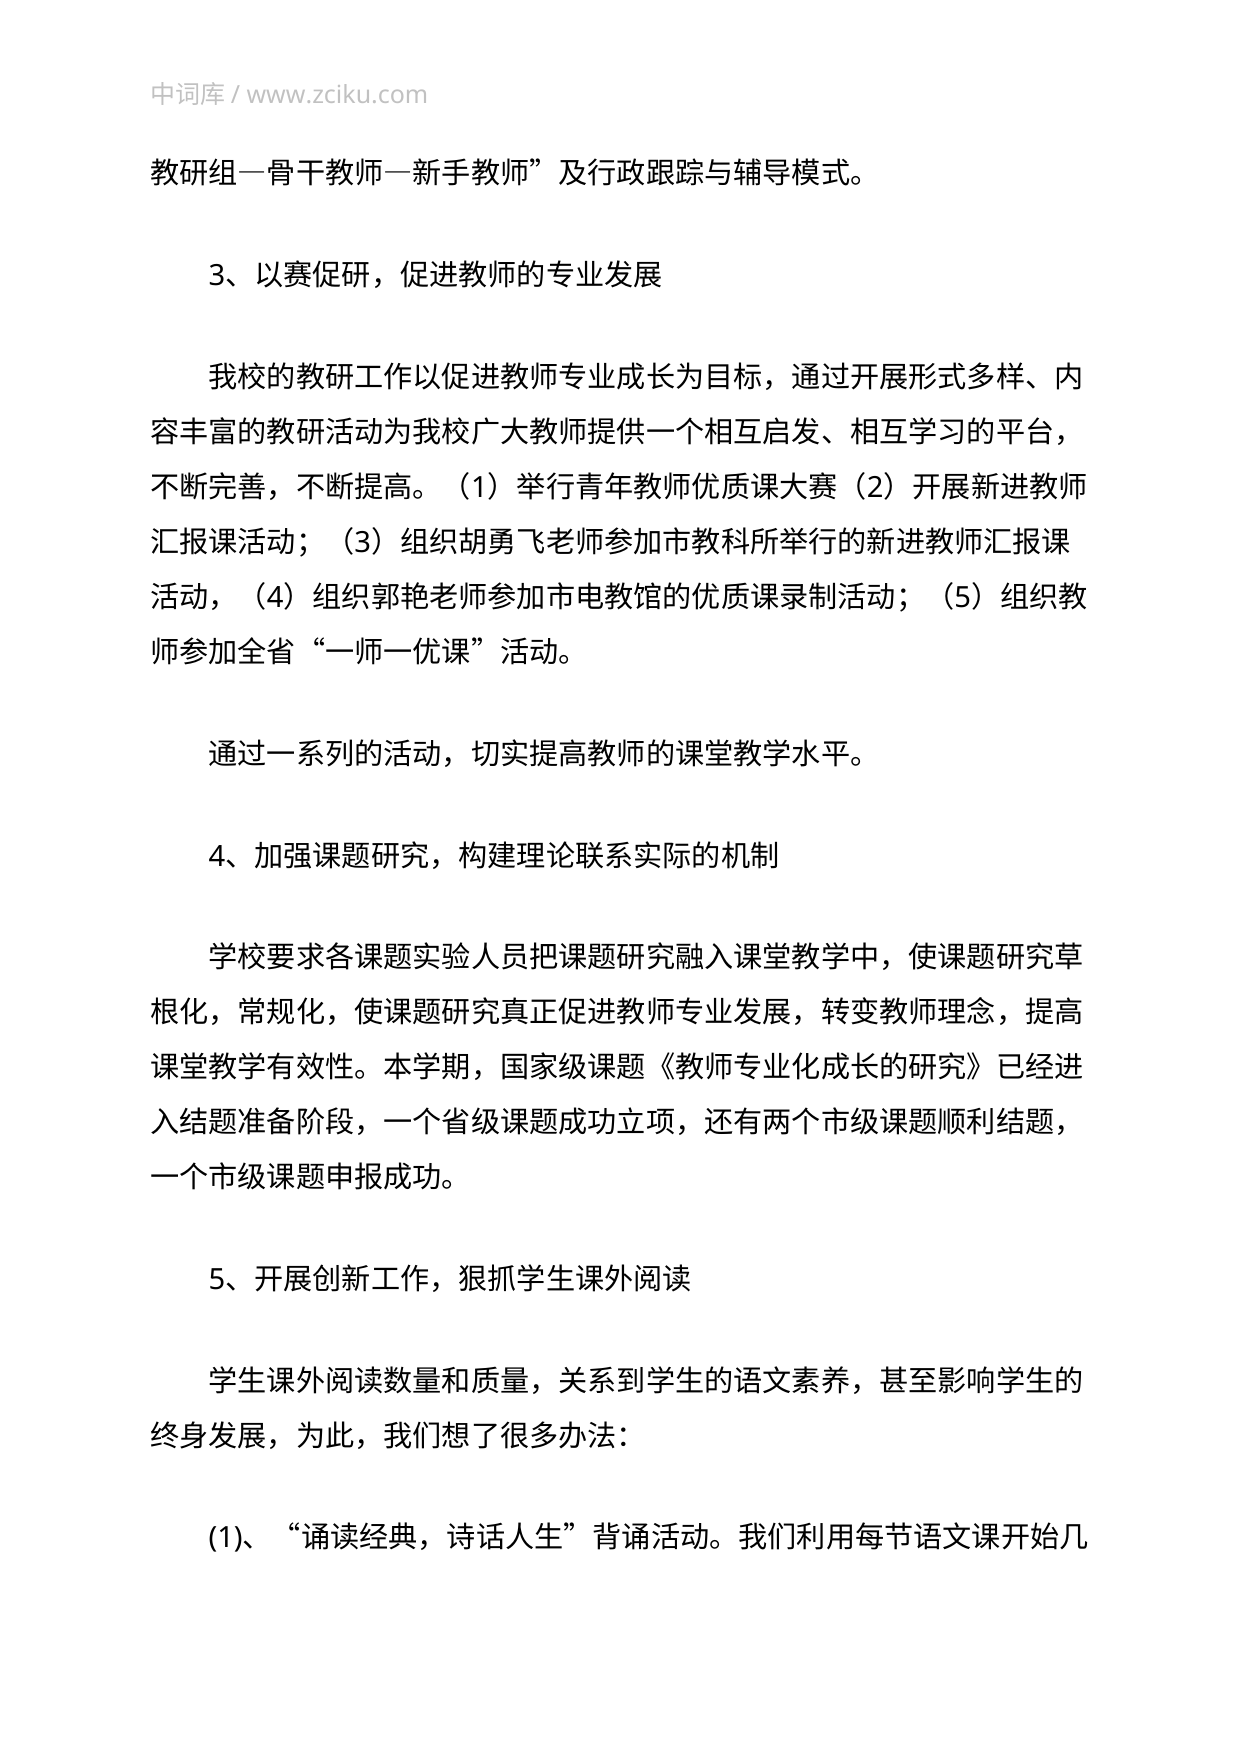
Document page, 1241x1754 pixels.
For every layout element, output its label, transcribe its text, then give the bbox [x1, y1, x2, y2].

text 学校要求各课题实验人员把课题研究融入课堂教学中，使课题研究草根化，常规化，使课题研究真正促进教师专业发展，转变教师理念，提高课堂教学有效性。本学期，国家级课题《教师专业化成长的研究》已经进入结题准备阶段，一个省级课题成功立项，还有两个市级课题顺利结题，一个市级课题申报成功。 [150, 934, 1090, 1196]
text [150, 1514, 1090, 1556]
text 5、开展创新工作，狠抓学生课外阅读 [150, 1255, 1090, 1298]
text 4、加强课题研究，构建理论联系实际的机制 [150, 832, 1090, 874]
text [150, 150, 1090, 192]
text 通过一系列的活动，切实提高教师的课堂教学水平。 [150, 730, 1090, 773]
text 学生课外阅读数量和质量，关系到学生的语文素养，甚至影响学生的终身发展，为此，我们想了很多办法： [150, 1357, 1090, 1454]
text 我校的教研工作以促进教师专业成长为目标，通过开展形式多样、内容丰富的教研活动为我校广大教师提供一个相互启发、相互学习的平台，不断完善，不断提高。（1）举行青年教师优质课大赛（2）开展新进教师汇报课活动；（3）组织胡勇飞老师参加市教科所举行的新进教师汇报课活动，（4）组织郭艳老师参加市电教馆的优质课录制活动；（5）组织教师参加全省“一师一优课”活动。 [150, 354, 1090, 671]
text 3、以赛促研，促进教师的专业发展 [150, 252, 1090, 294]
